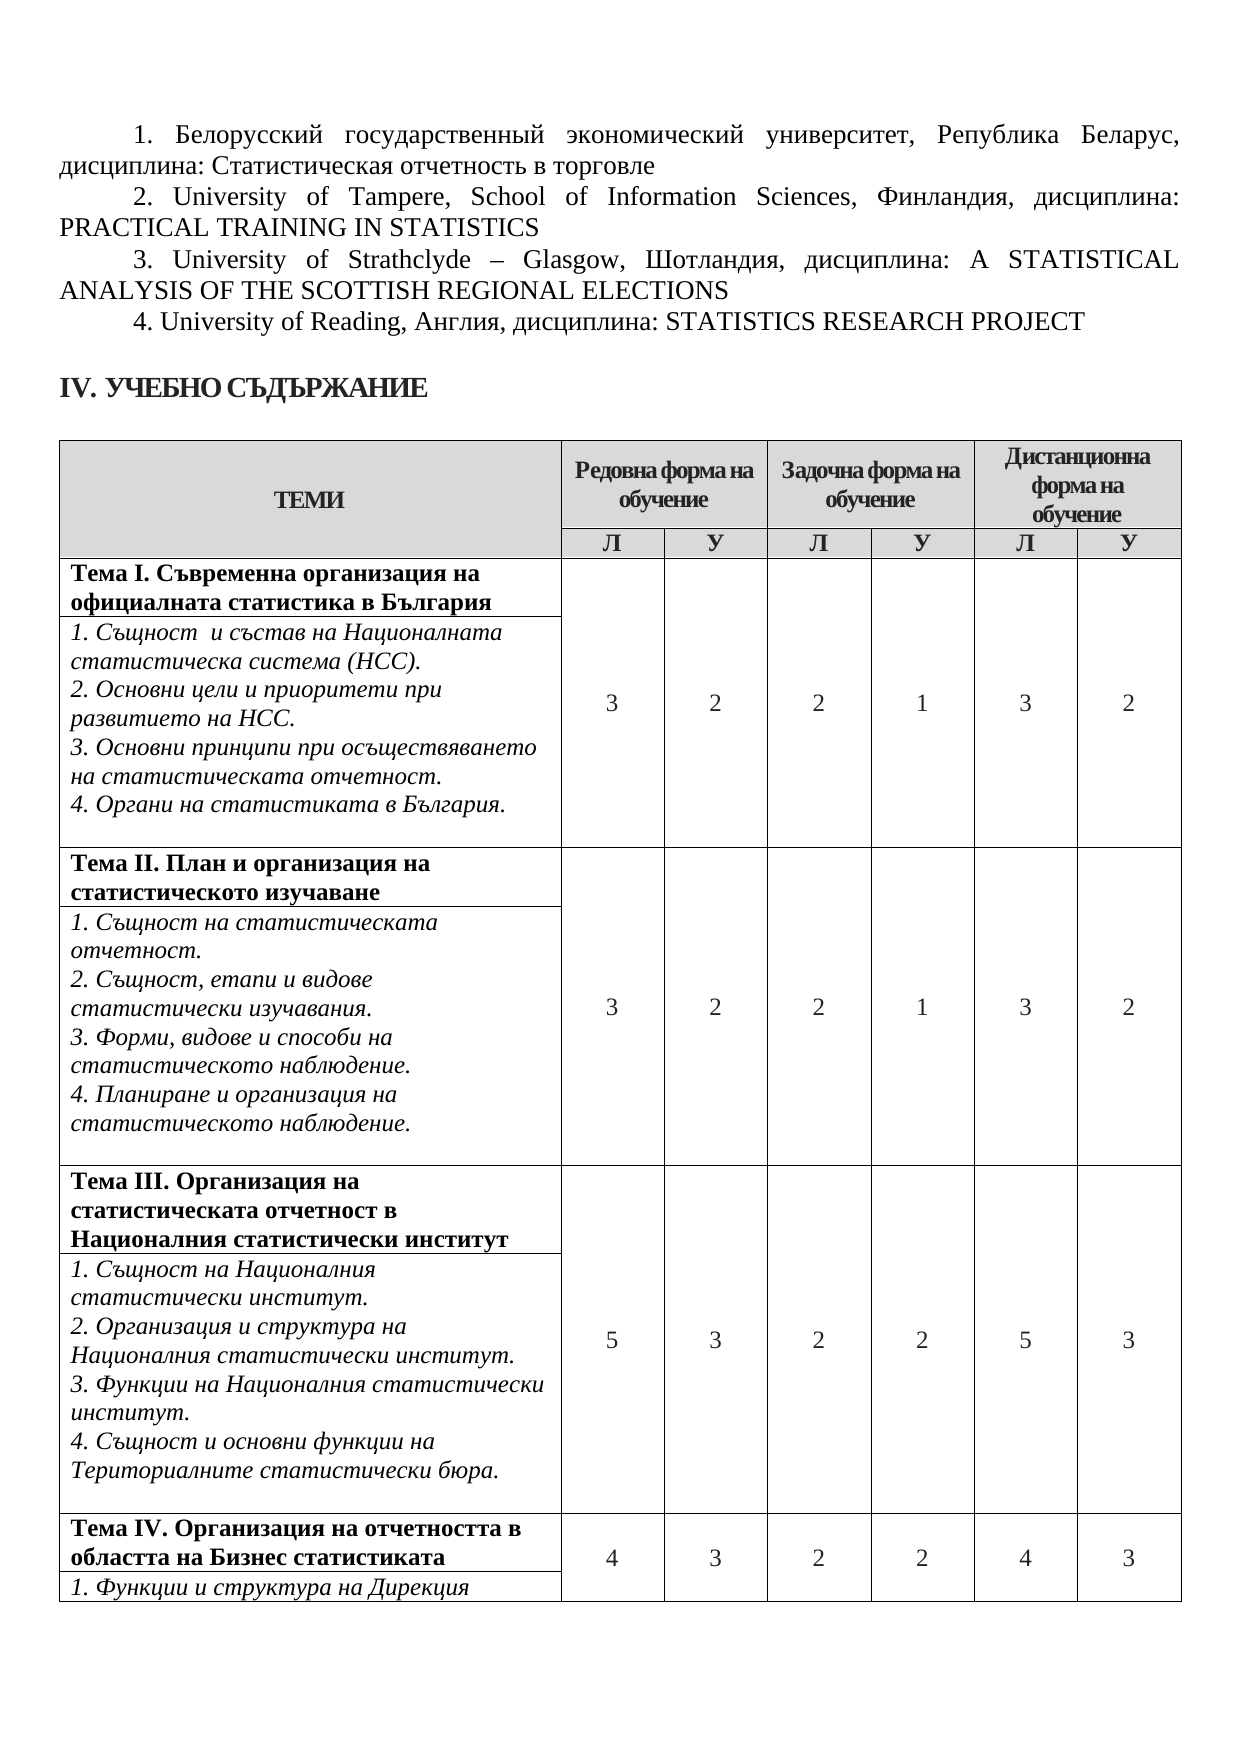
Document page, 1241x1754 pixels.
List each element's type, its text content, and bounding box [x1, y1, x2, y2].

table_cell 2 [872, 1166, 974, 1512]
table_cell 4 [562, 1514, 664, 1601]
text IV. Учебно съдържание [59, 370, 1181, 440]
table_cell 3 [1078, 1514, 1181, 1601]
table_cell Тема I. Съвременна организация на официалната статистика в България [60, 559, 561, 616]
table_cell 3 [1078, 1166, 1181, 1512]
table_cell 2 [665, 559, 767, 847]
table_cell 1. Същност и състав на Националната статистическа система (НСС). 2. Основни цели и приоритети при развитието на НСС. 3. Основни принципи при осъществяването на статистическата отчетност. 4. Органи на статистиката в България. [60, 617, 561, 847]
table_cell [60, 1572, 561, 1601]
table_cell 2 [1078, 848, 1181, 1165]
table_cell 5 [975, 1166, 1077, 1512]
table_header Редовна форма на обучение [562, 441, 767, 527]
table_cell Л [768, 529, 871, 557]
table_cell 3 [562, 848, 664, 1165]
table_cell 4 [975, 1514, 1077, 1601]
table_header Дистанционна форма на обучение [975, 441, 1181, 527]
table_cell 2 [872, 1514, 974, 1601]
table_cell 1 [872, 848, 974, 1165]
table_cell 3 [665, 1514, 767, 1601]
table_cell 1. Същност на статистическата отчетност. 2. Същност, етапи и видове статистически изучавания. 3. Форми, видове и способи на статистическото наблюдение. 4. Планиране и организация на статистическото наблюдение. [60, 907, 561, 1165]
table_cell 2 [768, 848, 871, 1165]
table_cell У [1078, 529, 1181, 557]
table_cell Тема II. План и организация на статистическото изучаване [60, 848, 561, 906]
text 3. University of Strathclyde – Glasgow, Шотландия, дисциплина: A STATISTICAL ANALYSIS OF THE SCOTTISH REGIONAL ELECTIONS [59, 243, 1181, 305]
table_cell У [872, 529, 974, 557]
text 1. Белорусский государственный экономический университет, Република Беларус, дисциплина: Статистическая отчетность в торговле [59, 118, 1181, 180]
table_cell 3 [562, 559, 664, 847]
table_cell У [665, 529, 767, 557]
table_cell Тема III. Организация на статистическата отчетност в Националния статистически институт [60, 1166, 561, 1253]
text 2. University of Tampere, School of Information Sciences, Финландия, дисциплина: PRACTICAL TRAINING IN STATISTICS [59, 180, 1181, 243]
table_cell 5 [562, 1166, 664, 1512]
table_header Задочна форма на обучение [768, 441, 974, 527]
table_cell 2 [665, 848, 767, 1165]
table_cell Тема IV. Организация на отчетността в областта на Бизнес статистиката [60, 1514, 561, 1571]
table_cell 3 [665, 1166, 767, 1512]
table_cell 2 [768, 1166, 871, 1512]
table_cell 3 [975, 559, 1077, 847]
table_cell 2 [768, 559, 871, 847]
table_cell 1. Същност на Националния статистически институт. 2. Организация и структура на Националния статистически институт. 3. Функции на Националния статистически институт. 4. Същност и основни функции на Териториалните статистически бюра. [60, 1254, 561, 1512]
table_cell 2 [1078, 559, 1181, 847]
table_cell 3 [975, 848, 1077, 1165]
table_cell 1 [872, 559, 974, 847]
text 4. University of Reading, Англия, дисциплина: STATISTICS RESEARCH PROJECT [59, 305, 1181, 336]
table_cell 2 [768, 1514, 871, 1601]
table_cell Л [562, 529, 664, 557]
table_cell Л [975, 529, 1077, 557]
table_header ТемИ [60, 441, 561, 557]
